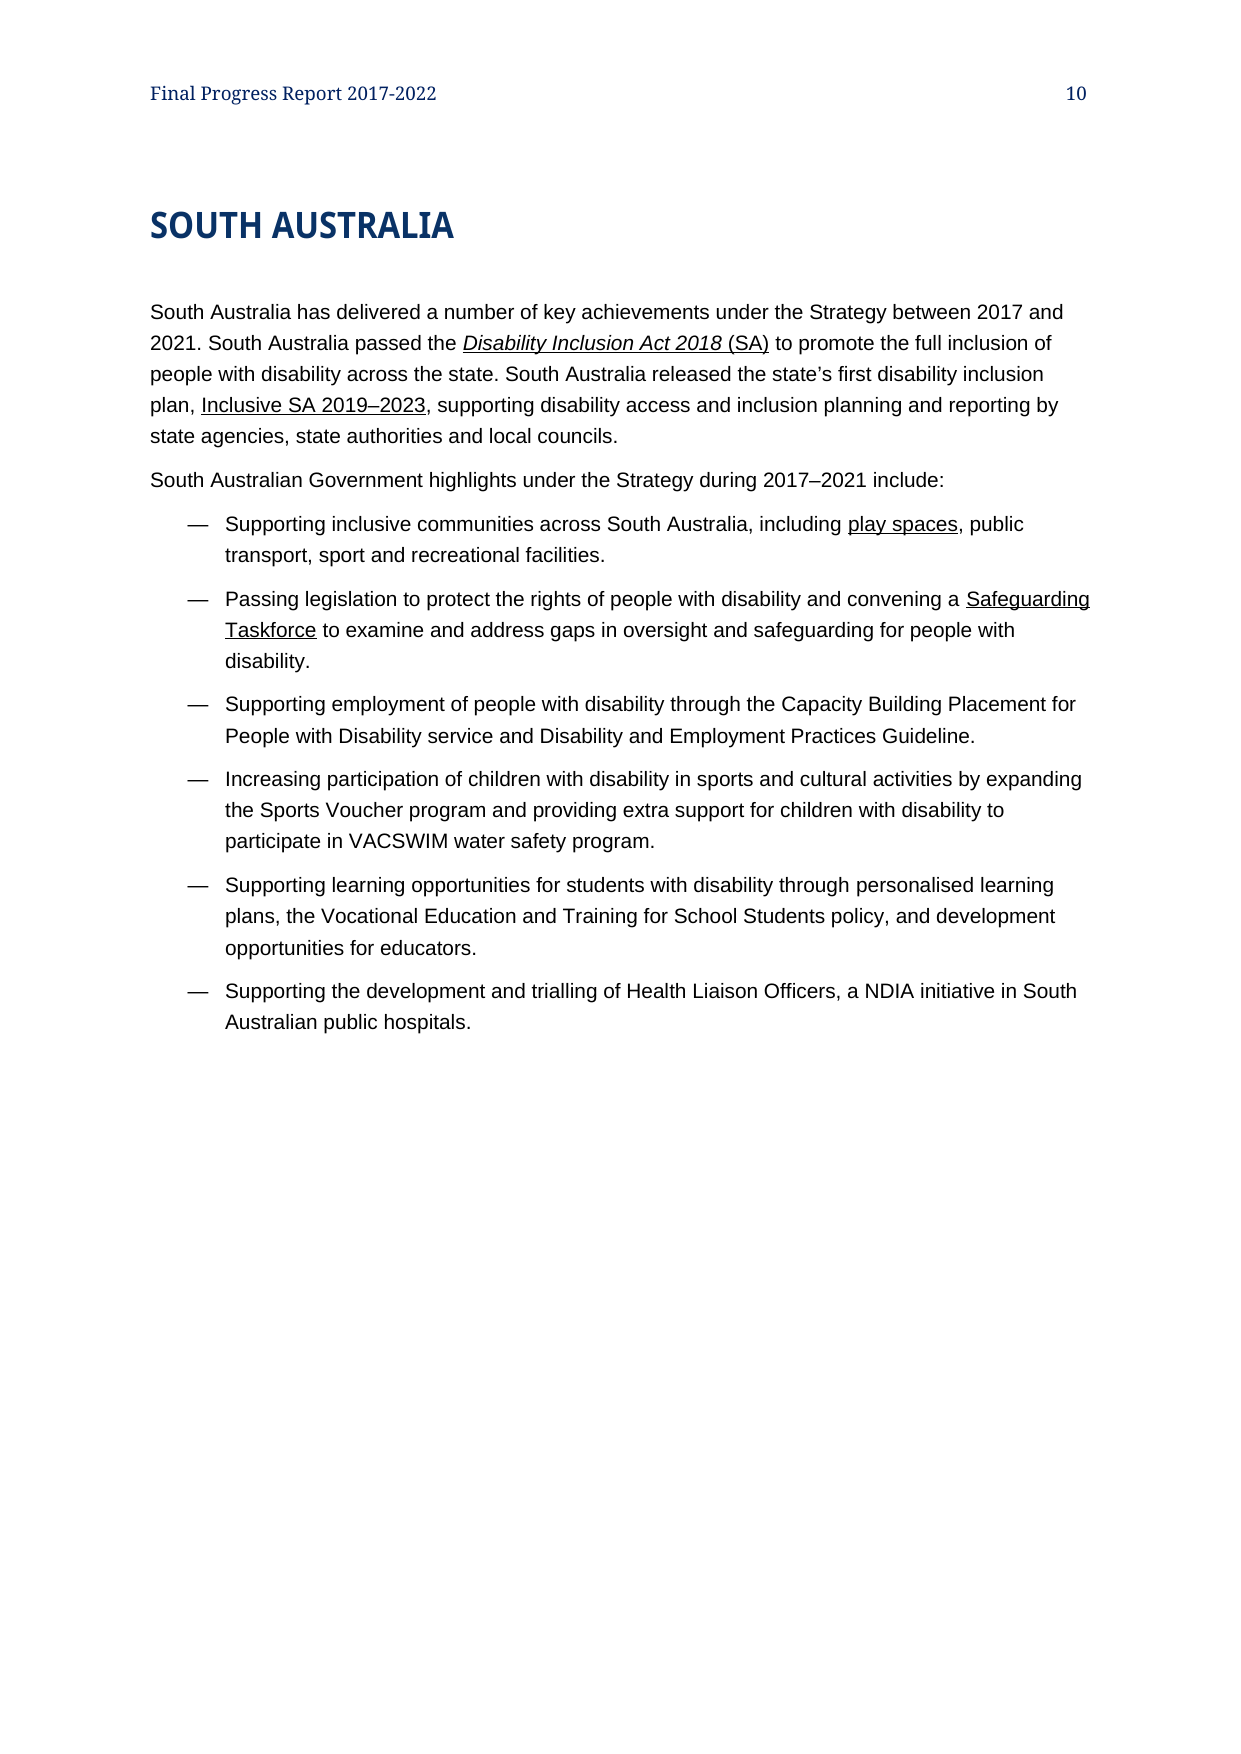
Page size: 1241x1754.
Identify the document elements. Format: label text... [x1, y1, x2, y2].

list Supporting learning opportunities for students with disability through personalised learning plans, the Vocational Education and Training for School Students policy, and development opportunities for educators. [187, 873, 1094, 959]
text South Australian Government highlights under the Strategy during 2017–2021 include: [150, 468, 1090, 492]
text South Australia has delivered a number of key achievements under the Strategy between 2017 and 2021. South Australia passed the Disability Inclusion Act 2018 (SA) to promote the full inclusion of people with disability across the state. South Australia released the state’s first disability inclusion plan, Inclusive SA 2019–2023, supporting disability access and inclusion planning and reporting by state agencies, state authorities and local councils. [150, 300, 1090, 448]
list Supporting inclusive communities across South Australia, including play spaces, public transport, sport and recreational facilities. [187, 512, 1094, 567]
subtitle South Australia [150, 200, 1094, 250]
list Supporting the development and trialling of Health Liaison Officers, a NDIA initiative in South Australian public hospitals. [187, 979, 1094, 1034]
list Increasing participation of children with disability in sports and cultural activities by expanding the Sports Voucher program and providing extra support for children with disability to participate in VACSWIM water safety program. [187, 767, 1094, 853]
list Passing legislation to protect the rights of people with disability and convening a Safeguarding Taskforce to examine and address gaps in oversight and safeguarding for people with disability. [187, 586, 1094, 673]
list Supporting employment of people with disability through the Capacity Building Placement for People with Disability service and Disability and Employment Practices Guideline. [187, 692, 1094, 747]
